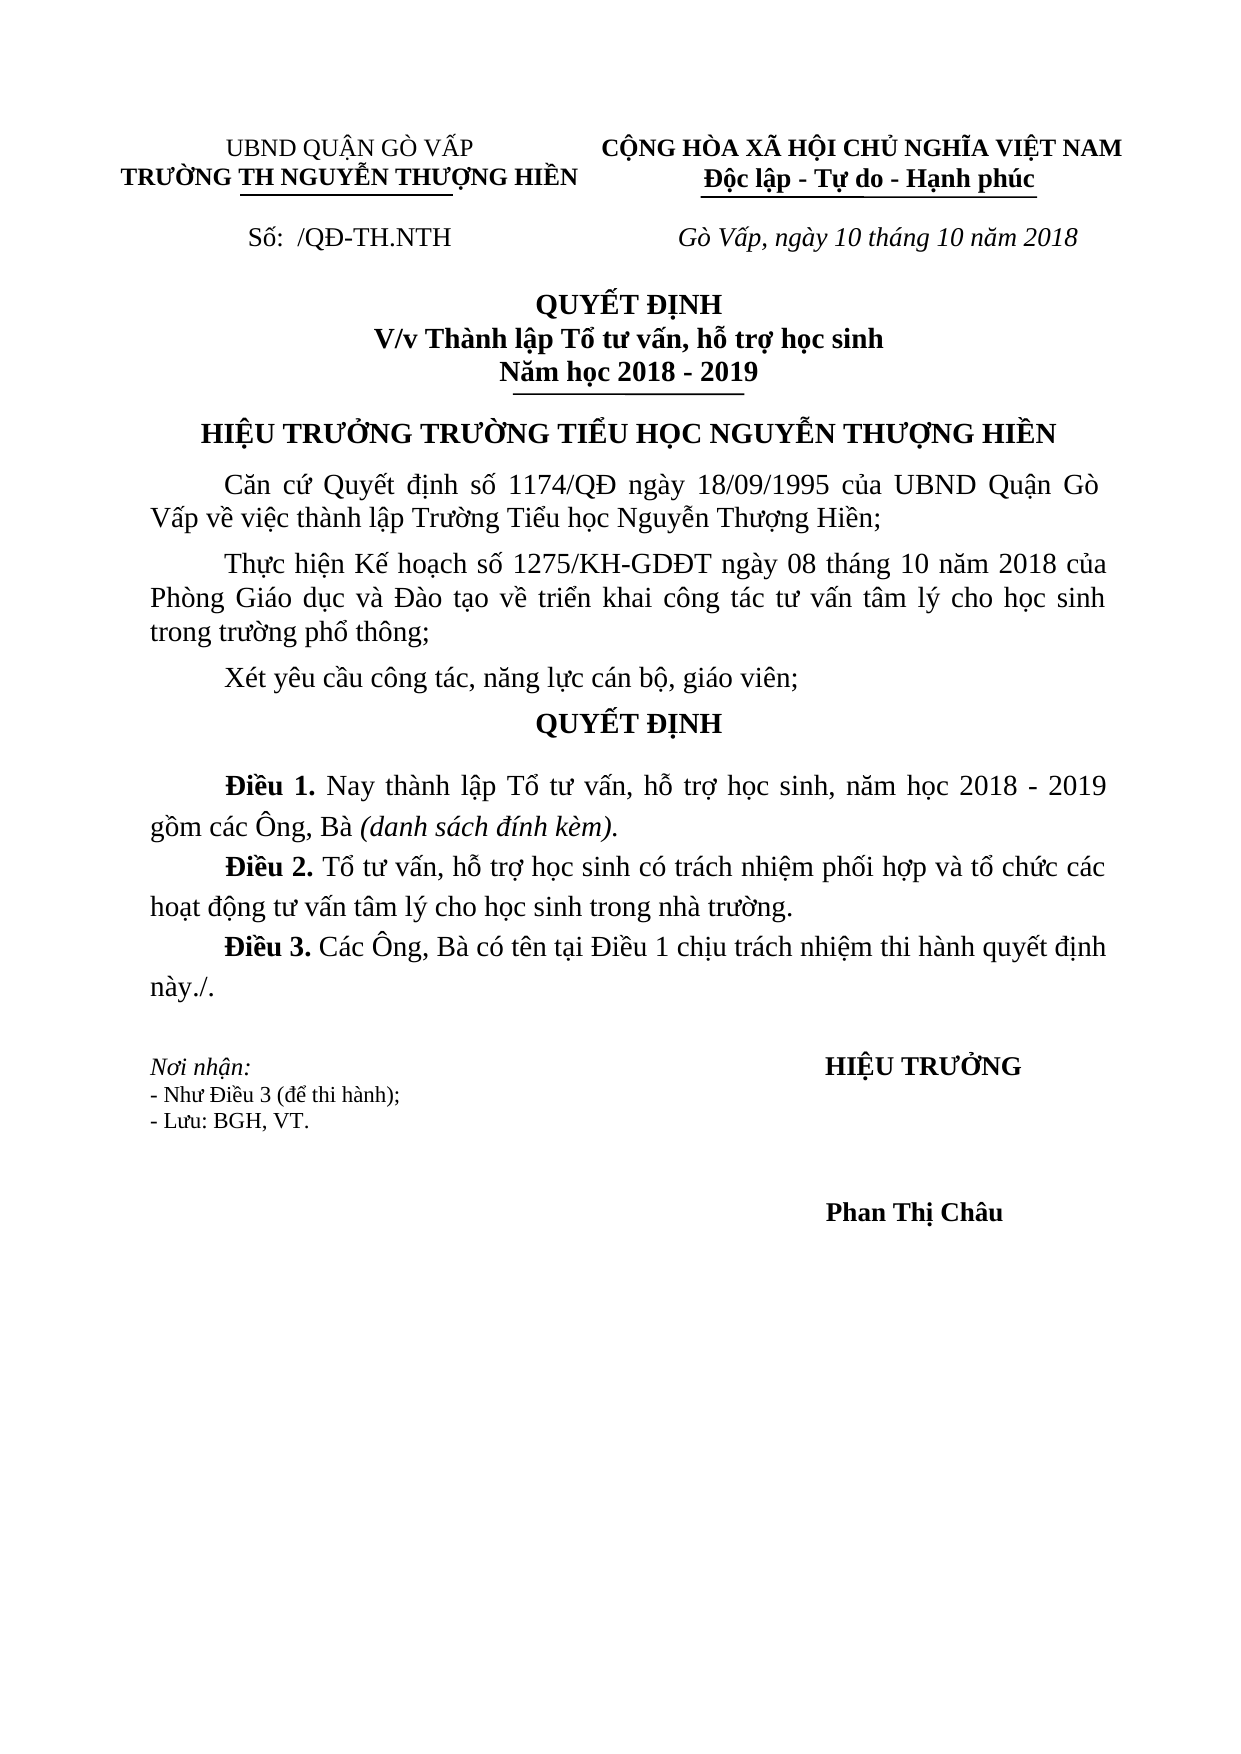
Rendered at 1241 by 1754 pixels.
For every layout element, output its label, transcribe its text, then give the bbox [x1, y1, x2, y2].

text Căn cứ Quyết định số 1174/QĐ ngày 18/09/1995 của UBND Quận Gò Vấp về việc thành lập Trường Tiểu học Nguyễn Thượng Hiền; [150, 467, 1100, 534]
text Nơi nhận: HIỆU TRƯỞNG [150, 1050, 1107, 1081]
text QUYẾT ĐỊNH [150, 287, 1107, 321]
text Thực hiện Kế hoạch số 1275/KH-GDĐT ngày 08 tháng 10 năm 2018 của Phòng Giáo dục và Đào tạo về triển khai công tác tư vấn tâm lý cho học sinh trong trường phổ thông; [150, 547, 1107, 647]
table_cell Gò Vấp, ngày 10 tháng 10 năm 2018 [590, 222, 1148, 256]
text QUYẾT ĐỊNH [150, 706, 1107, 739]
text Điều 1. Nay thành lập Tổ tư vấn, hỗ trợ học sinh, năm học 2018 - 2019 gồm các Ông, Bà (danh sách đính kèm). [150, 768, 1107, 842]
text V/v Thành lập Tổ tư vấn, hỗ trợ học sinh [150, 321, 1107, 354]
text Xét yêu cầu công tác, năng lực cán bộ, giáo viên; [150, 660, 1107, 693]
table_cell Số: /QĐ-TH.NTH [109, 222, 590, 256]
text - Lưu: BGH, VT. [150, 1107, 1107, 1134]
text - Như Điều 3 (để thi hành); [150, 1081, 1107, 1107]
text Điều 3. Các Ông, Bà có tên tại Điều 1 chịu trách nhiệm thi hành quyết định này./. [150, 929, 1107, 1003]
text Phan Thị Châu [150, 1196, 1107, 1227]
text HIỆU TRƯỞNG TRƯỜNG TIỂU HỌC NGUYỄN THƯỢNG HIỀN [150, 417, 1107, 450]
table_header UBND QUẬN GÒ VẤP TRƯỜNG TH NGUYỄN THƯỢNG HIỀN [109, 133, 590, 222]
text Điều 2. Tổ tư vấn, hỗ trợ học sinh có trách nhiệm phối hợp và tổ chức các hoạt động tư vấn tâm lý cho học sinh trong nhà trường. [150, 849, 1107, 923]
table_header CỘNG HÒA XÃ HỘI CHỦ NGHĨA VIỆT Độc lập - Tự do - Hạnh phúc [590, 133, 1148, 222]
text Năm học 2018 - 2019 [150, 354, 1107, 388]
